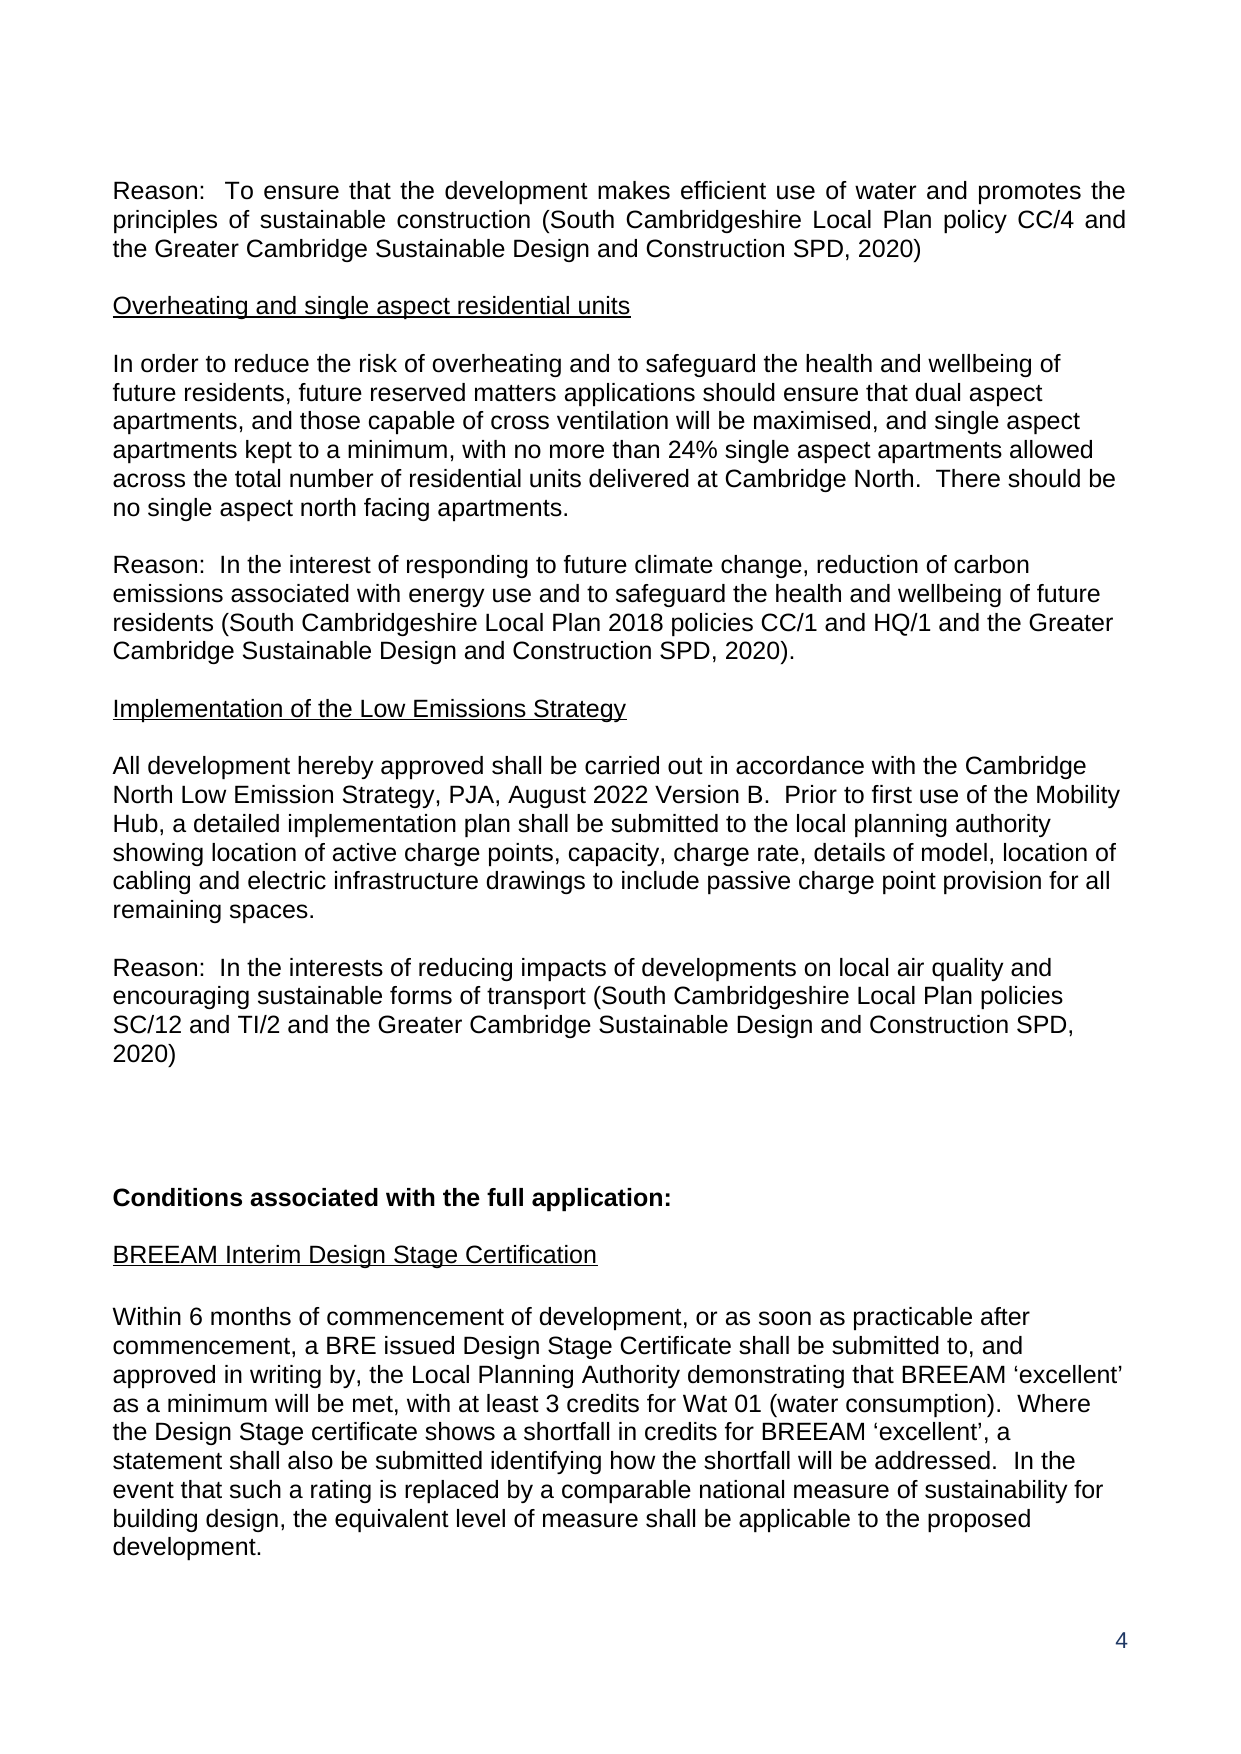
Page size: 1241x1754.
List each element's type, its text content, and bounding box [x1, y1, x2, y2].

text Overheating and single aspect residential units [112, 291, 1128, 320]
text Within 6 months of commencement of development, or as soon as practicable after commencement, a BRE issued Design Stage Certificate shall be submitted to, and approved in writing by, the Local Planning Authority demonstrating that BREEAM ‘excellent’ as a minimum will be met, with at least 3 credits for Wat 01 (water consumption). Where the Design Stage certificate shows a shortfall in credits for BREEAM ‘excellent’, a statement shall also be submitted identifying how the shortfall will be addressed. In the event that such a rating is replaced by a comparable national measure of sustainability for building design, the equivalent level of measure shall be applicable to the proposed development. [112, 1302, 1128, 1561]
text Conditions associated with the full application: [112, 1183, 1128, 1211]
text In order to reduce the risk of overheating and to safeguard the health and wellbeing of future residents, future reserved matters applications should ensure that dual aspect apartments, and those capable of cross ventilation will be maximised, and single aspect apartments kept to a minimum, with no more than 24% single aspect apartments allowed across the total number of residential units delivered at Cambridge North. There should be no single aspect north facing apartments. [112, 349, 1128, 521]
text Implementation of the Low Emissions Strategy [112, 694, 1128, 723]
text All development hereby approved shall be carried out in accordance with the Cambridge North Low Emission Strategy, PJA, August 2022 Version B. Prior to first use of the Mobility Hub, a detailed implementation plan shall be submitted to the local planning authority showing location of active charge points, capacity, charge rate, details of model, location of cabling and electric infrastructure drawings to include passive charge point provision for all remaining spaces. [112, 751, 1128, 924]
text Reason: In the interests of reducing impacts of developments on local air quality and encouraging sustainable forms of transport (South Cambridgeshire Local Plan policies SC/12 and TI/2 and the Greater Cambridge Sustainable Design and Construction SPD, 2020) [112, 953, 1128, 1068]
text Reason: To ensure that the development makes efficient use of water and promotes the principles of sustainable construction (South Cambridgeshire Local Plan policy CC/4 and the Greater Cambridge Sustainable Design and Construction SPD, 2020) [112, 176, 1128, 263]
text Reason: In the interest of responding to future climate change, reduction of carbon emissions associated with energy use and to safeguard the health and wellbeing of future residents (South Cambridgeshire Local Plan 2018 policies CC/1 and HQ/1 and the Greater Cambridge Sustainable Design and Construction SPD, 2020). [112, 550, 1128, 665]
text BREEAM Interim Design Stage Certification [112, 1240, 1128, 1269]
